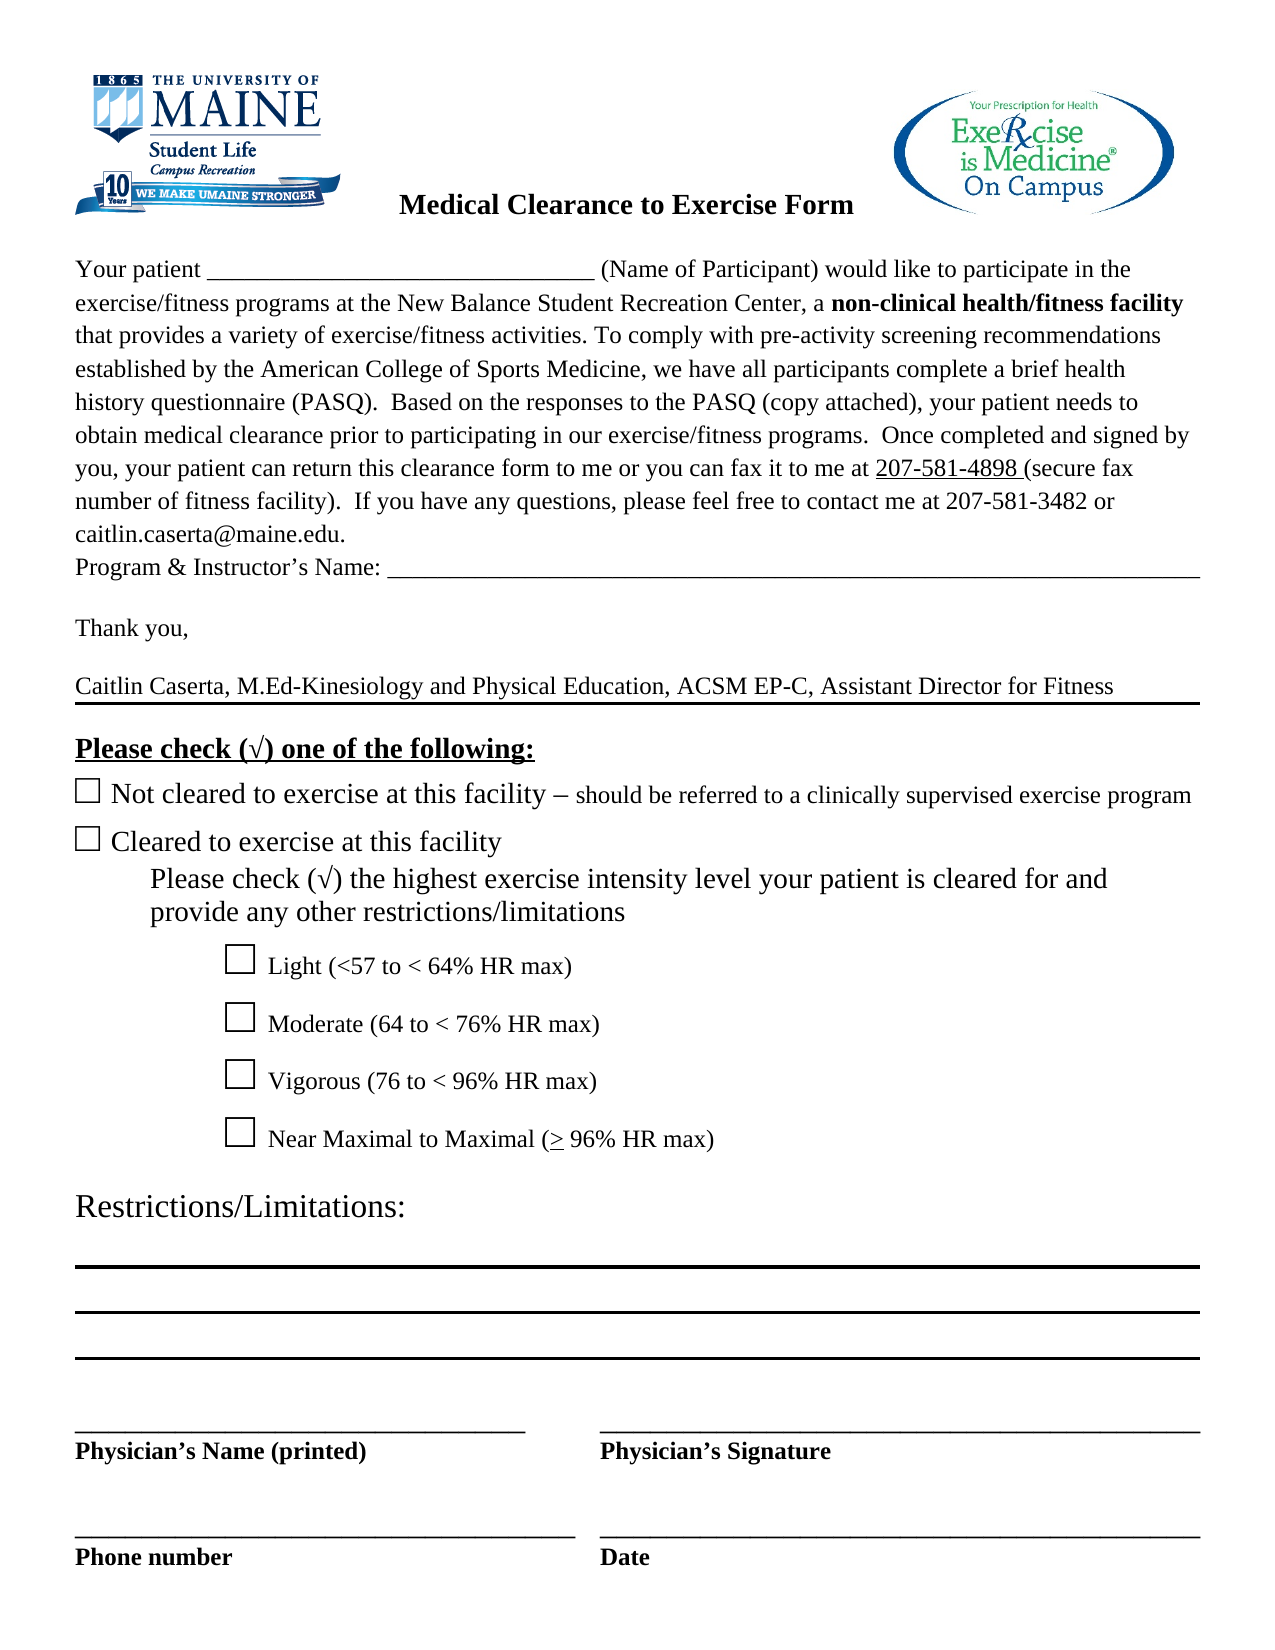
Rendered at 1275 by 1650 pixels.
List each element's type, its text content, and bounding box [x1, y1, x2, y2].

text Your patient _______________________________ (Name of Participant) would like to participate in the exercise/fitness programs at the New Balance Student Recreation Center, a non-clinical health/fitness facility that provides a variety of exercise/fitness activities. To comply with pre-activity screening recommendations established by the American College of Sports Medicine, we have all participants complete a brief health history questionnaire (PASQ). Based on the responses to the PASQ (copy attached), your patient needs to obtain medical clearance prior to participating in our exercise/fitness programs. Once completed and signed by you, your patient can return this clearance form to me or you can fax it to me at 207-581-4898 (secure fax number of fitness facility). If you have any questions, please feel free to contact me at 207-581-3482 or caitlin.caserta@maine.edu. [75, 254, 1200, 547]
text □ Light (<57 to < 64% HR max) [75, 928, 1200, 985]
text □ Moderate (64 to < 76% HR max) [75, 985, 1200, 1043]
text ______________________________ ____________________________________ [75, 1503, 1200, 1542]
text □ Near Maximal to Maximal (> 96% HR max) [75, 1100, 1200, 1158]
text □ Vigorous (76 to < 96% HR max) [75, 1043, 1200, 1100]
text Restrictions/Limitations: [75, 1187, 1200, 1225]
text Program & Instructor’s Name: _________________________________________________________________ [75, 552, 1200, 581]
text Caitlin Caserta, M.Ed-Kinesiology and Physical Education, ACSM EP-C, Assistant Director for Fitness [75, 671, 1200, 702]
text Please check (√) one of the following: [75, 731, 1200, 765]
text □ Not cleared to exercise at this facility – should be referred to a clinically supervised exercise program [75, 765, 1200, 813]
text Phone number Date [75, 1542, 1200, 1571]
picture [75, 75, 341, 215]
text Please check (√) the highest exercise intensity level your patient is cleared for and provide any other restrictions/limitations [150, 861, 1200, 928]
text Physician’s Name (printed) Physician’s Signature [75, 1436, 1200, 1465]
text ___________________________ ____________________________________ [75, 1398, 1200, 1436]
text Thank you, [75, 613, 1200, 642]
text □ Cleared to exercise at this facility [75, 813, 1200, 861]
picture [890, 89, 1177, 215]
